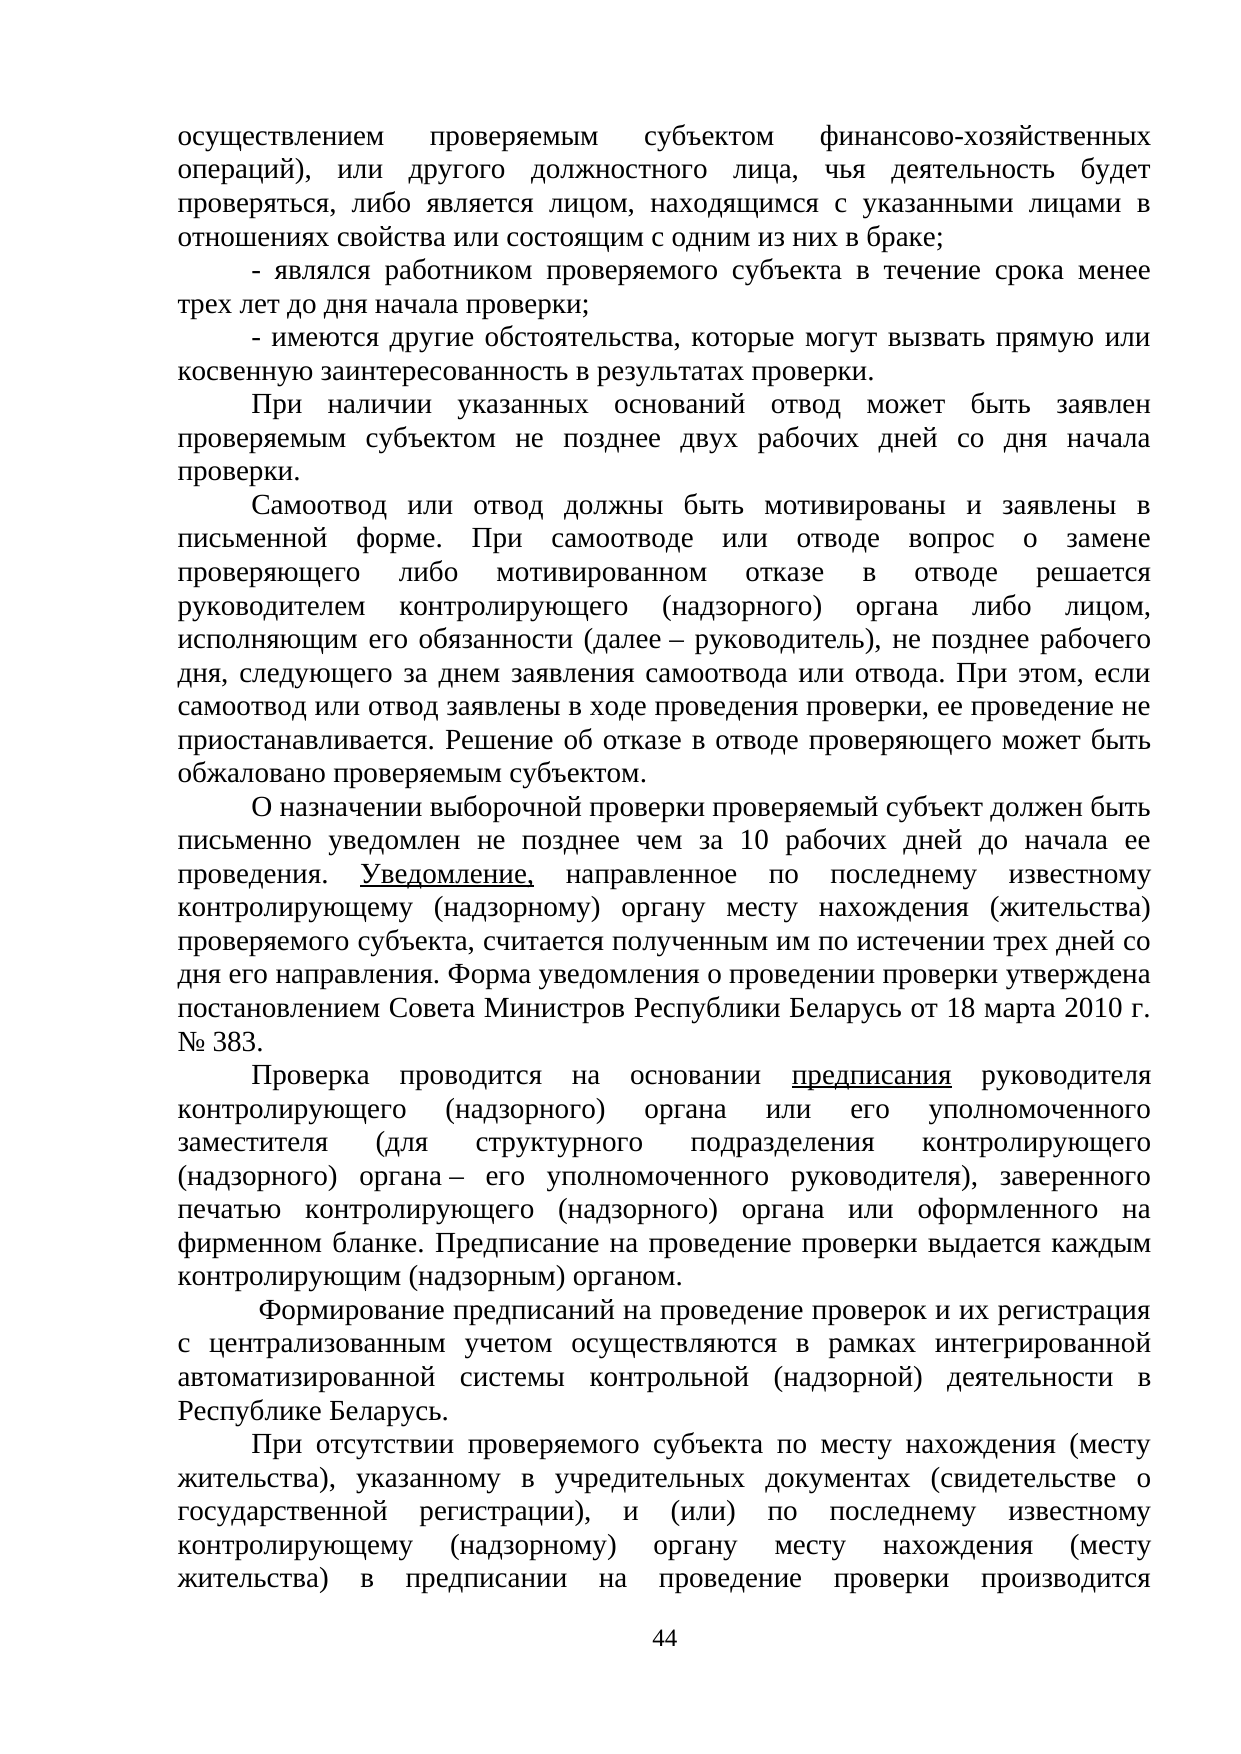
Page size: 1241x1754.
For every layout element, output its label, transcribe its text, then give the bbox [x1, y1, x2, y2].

text Формирование предписаний на проведение проверок и их регистрация с централизованным учетом осуществляются в рамках интегрированной автоматизированной системы контрольной (надзорной) деятельности в Республике Беларусь. [177, 1292, 1152, 1426]
text О назначении выборочной проверки проверяемый субъект должен быть письменно уведомлен не позднее чем за 10 рабочих дней до начала ее проведения. Уведомление, направленное по последнему известному контролирующему (надзорному) органу месту нахождения (жительства) проверяемого субъекта, считается полученным им по истечении трех дней со дня его направления. Форма уведомления о проведении проверки утверждена постановлением Совета Министров Республики Беларусь от 18 марта . № 383. [177, 789, 1152, 1057]
text - являлся работником проверяемого субъекта в течение срока менее трех лет до дня начала проверки; [177, 252, 1152, 319]
text Проверка проводится на основании предписания руководителя контролирующего (надзорного) органа или его уполномоченного заместителя (для структурного подразделения контролирующего (надзорного) органа – его уполномоченного руководителя), заверенного печатью контролирующего (надзорного) органа или оформленного на фирменном бланке. Предписание на проведение проверки выдается каждым контролирующим (надзорным) органом. [177, 1057, 1152, 1292]
text При наличии указанных оснований отвод может быть заявлен проверяемым субъектом не позднее двух рабочих дней со дня начала проверки. [177, 386, 1152, 487]
text - имеются другие обстоятельства, которые могут вызвать прямую или косвенную заинтересованность в результатах проверки. [177, 319, 1152, 386]
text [177, 118, 1152, 252]
text Самоотвод или отвод должны быть мотивированы и заявлены в письменной форме. При самоотводе или отводе вопрос о замене проверяющего либо мотивированном отказе в отводе решается руководителем контролирующего (надзорного) органа либо лицом, исполняющим его обязанности (далее – руководитель), не позднее рабочего дня, следующего за днем заявления самоотвода или отвода. При этом, если самоотвод или отвод заявлены в ходе проведения проверки, ее проведение не приостанавливается. Решение об отказе в отводе проверяющего может быть обжаловано проверяемым субъектом. [177, 487, 1152, 789]
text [177, 1426, 1152, 1594]
